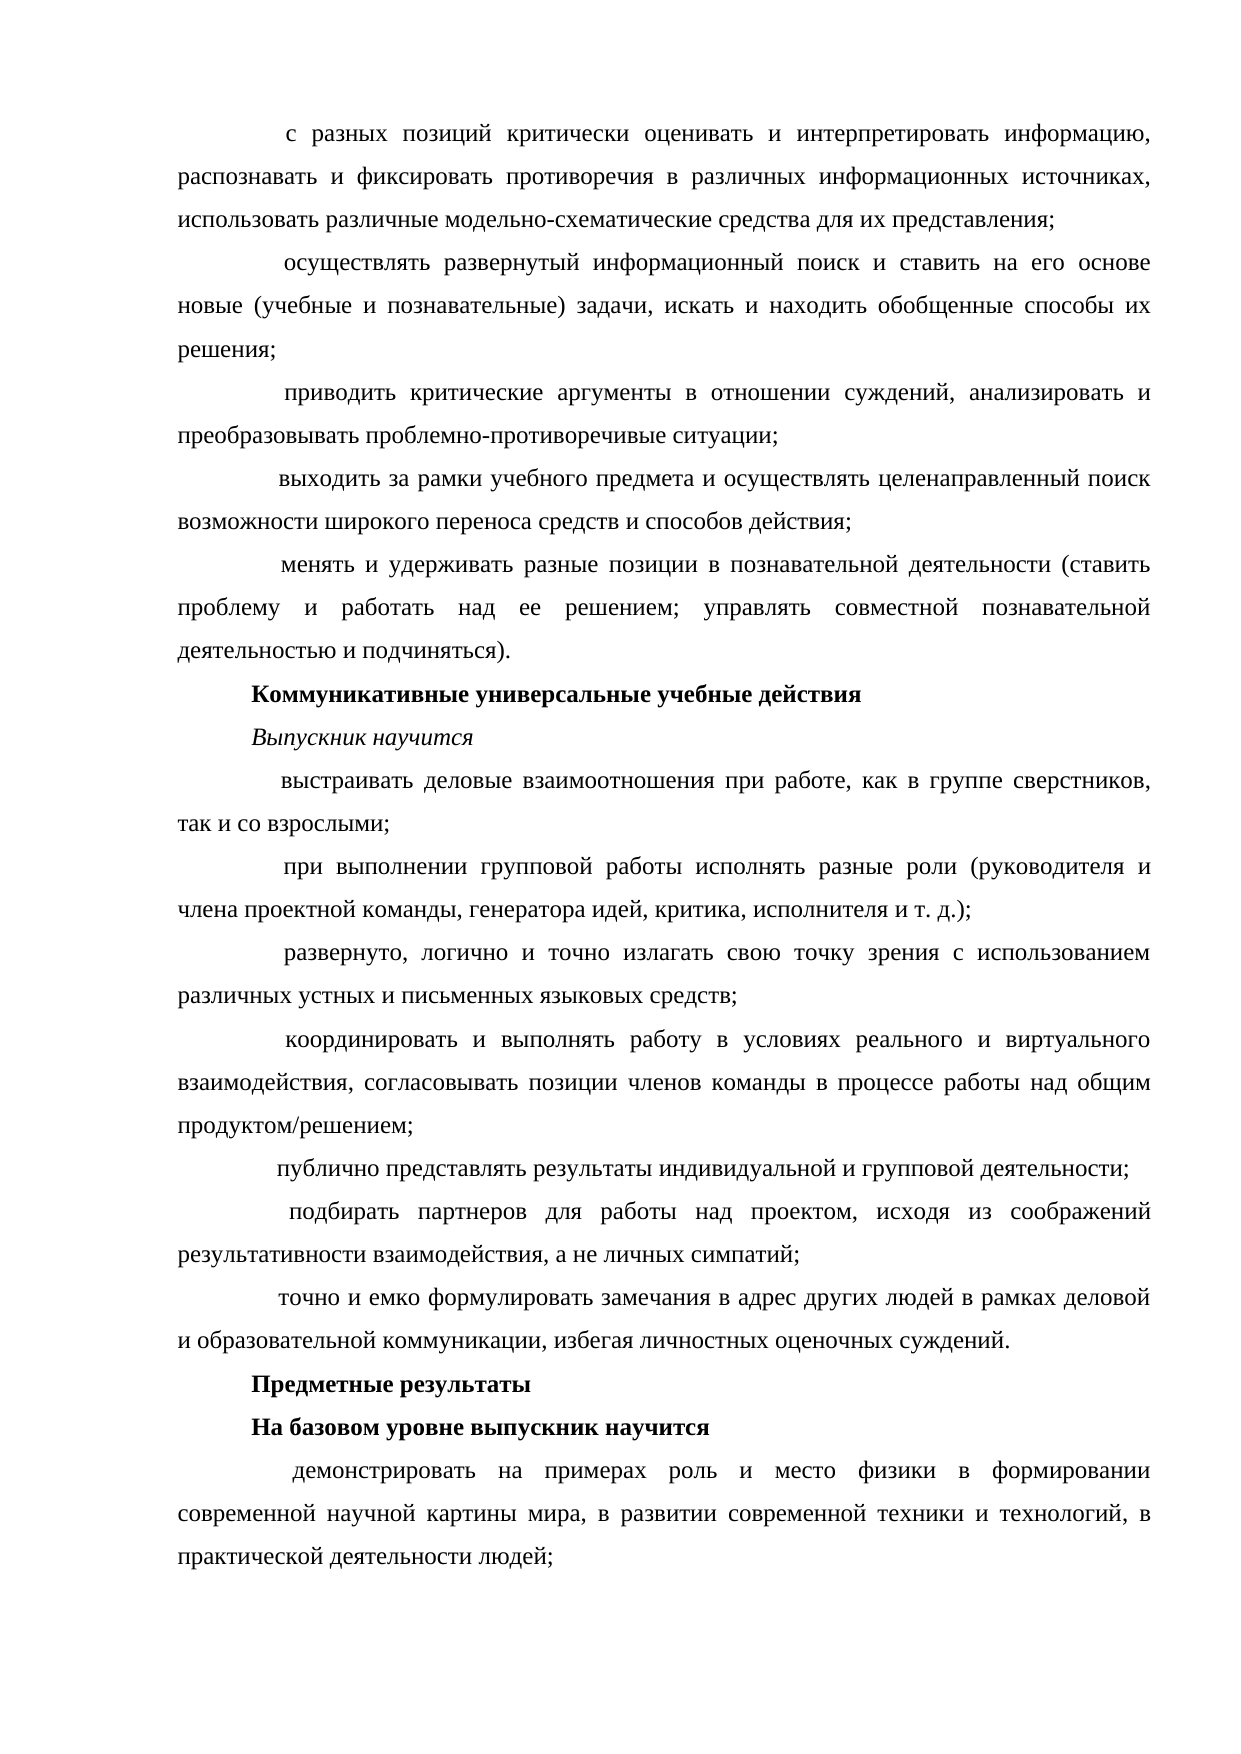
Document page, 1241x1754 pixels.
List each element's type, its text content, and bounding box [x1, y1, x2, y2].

text 􀁹 при выполнении групповой работы исполнять разные роли (руководителя и члена проектной команды, генератора идей, критика, исполнителя и т. д.); [177, 851, 1152, 923]
text 􀁹 подбирать партнеров для работы над проектом, исходя из соображений результативности взаимодействия, а не личных симпатий; [177, 1196, 1152, 1268]
text 􀁹 осуществлять развернутый информационный поиск и ставить на его основе новые (учебные и познавательные) задачи, искать и находить обобщенные способы их решения; [177, 247, 1152, 362]
text Выпускник научится [177, 722, 1152, 751]
text 􀁹 приводить критические аргументы в отношении суждений, анализировать и преобразовывать проблемно-противоречивые ситуации; [177, 377, 1152, 449]
text 􀁹 демонстрировать на примерах роль и место физики в формировании современной научной картины мира, в развитии современной техники и технологий, в практической деятельности людей; [177, 1455, 1152, 1570]
text Коммуникативные универсальные учебные действия [177, 679, 1152, 707]
text 􀁹 развернуто, логично и точно излагать свою точку зрения с использованием различных устных и письменных языковых средств; [177, 937, 1152, 1009]
text Предметные результаты [177, 1369, 1152, 1397]
text 􀁹 публично представлять результаты индивидуальной и групповой деятельности; [177, 1153, 1152, 1182]
text 􀁹 с разных позиций критически оценивать и интерпретировать информацию, распознавать и фиксировать противоречия в различных информационных источниках, использовать различные модельно-схематические средства для их представления; [177, 118, 1152, 233]
text 􀁹 координировать и выполнять работу в условиях реального и виртуального взаимодействия, согласовывать позиции членов команды в процессе работы над общим продуктом/решением; [177, 1024, 1152, 1139]
text 􀁹 точно и емко формулировать замечания в адрес других людей в рамках деловой и образовательной коммуникации, избегая личностных оценочных суждений. [177, 1282, 1152, 1354]
text 􀁹 выстраивать деловые взаимоотношения при работе, как в группе сверстников, так и со взрослыми; [177, 765, 1152, 837]
text 􀁹 менять и удерживать разные позиции в познавательной деятельности (ставить проблему и работать над ее решением; управлять совместной познавательной деятельностью и подчиняться). [177, 549, 1152, 664]
text На базовом уровне выпускник научится [177, 1412, 1152, 1441]
text 􀁹 выходить за рамки учебного предмета и осуществлять целенаправленный поиск возможности широкого переноса средств и способов действия; [177, 463, 1152, 535]
